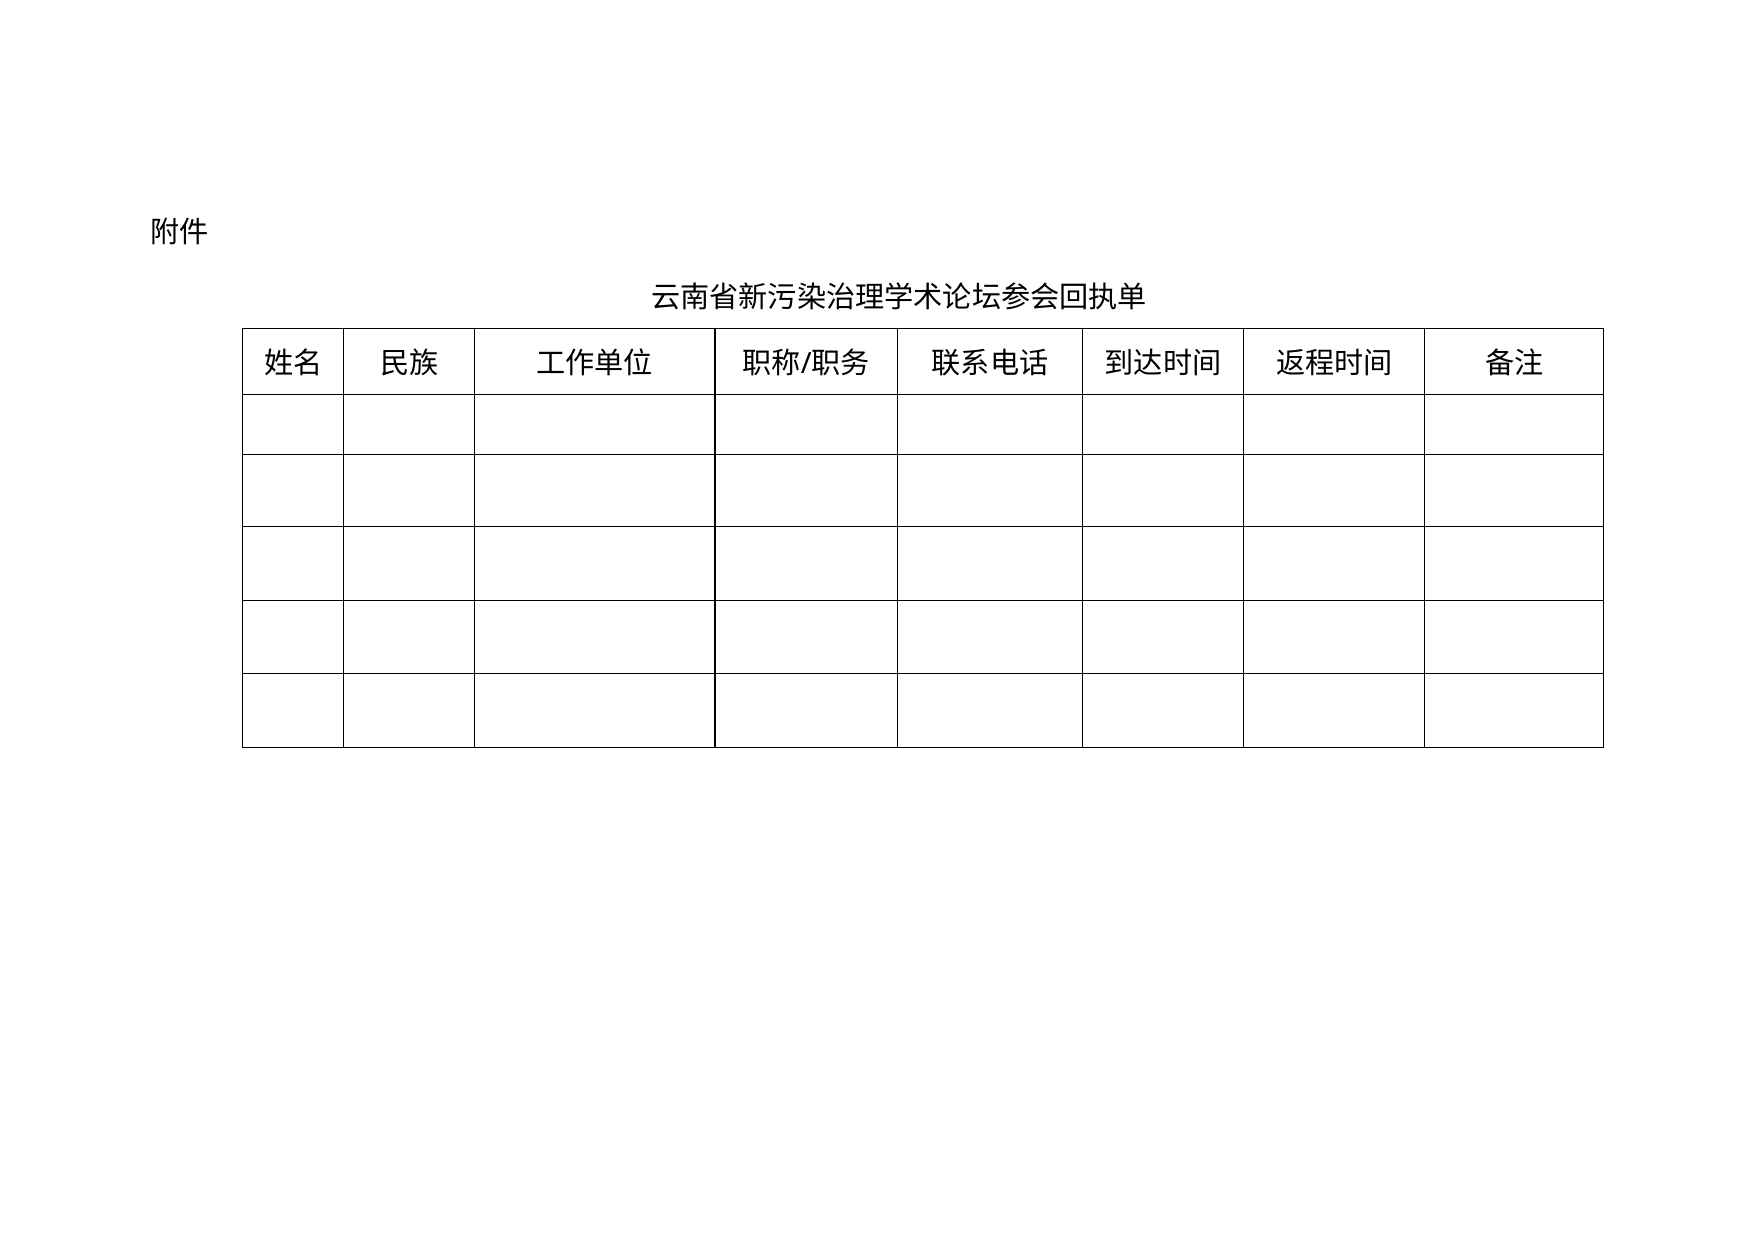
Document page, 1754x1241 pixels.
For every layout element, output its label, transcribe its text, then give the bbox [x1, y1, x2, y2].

table_header 工作单位 [475, 329, 714, 394]
table_cell [243, 395, 343, 453]
table_cell [344, 455, 474, 526]
table_cell [1425, 601, 1603, 673]
table_cell [243, 455, 343, 526]
table_cell [716, 455, 897, 526]
table_cell [1083, 674, 1243, 747]
table_cell [243, 601, 343, 673]
table_cell [1425, 455, 1603, 526]
table_cell [1425, 395, 1603, 453]
table_cell [1425, 527, 1603, 599]
table_cell [1425, 674, 1603, 747]
table_cell [344, 674, 474, 747]
table_cell [344, 395, 474, 453]
table_cell [716, 674, 897, 747]
table_cell [243, 527, 343, 599]
table_cell [344, 527, 474, 599]
table_cell [475, 527, 714, 599]
text 云南省新污染治理学术论坛参会回执单 [150, 263, 1604, 328]
table_header 到达时间 [1083, 329, 1243, 394]
table_cell [475, 455, 714, 526]
table_cell [1244, 395, 1424, 453]
table_header 备注 [1425, 329, 1603, 394]
table_cell [898, 395, 1082, 453]
text 附件 [150, 198, 1604, 263]
table_cell [243, 674, 343, 747]
table_cell [898, 601, 1082, 673]
table_cell [716, 527, 897, 599]
table_cell [898, 527, 1082, 599]
table_cell [898, 674, 1082, 747]
table_cell [716, 601, 897, 673]
table_cell [1083, 527, 1243, 599]
table_header 返程时间 [1244, 329, 1424, 394]
table_cell [475, 601, 714, 673]
table_cell [716, 395, 897, 453]
table_cell [1244, 527, 1424, 599]
table_cell [475, 395, 714, 453]
table_header 姓名 [243, 329, 343, 394]
table_header 民族 [344, 329, 474, 394]
table_cell [344, 601, 474, 673]
table_cell [1244, 455, 1424, 526]
table_cell [898, 455, 1082, 526]
table_cell [1083, 395, 1243, 453]
table_cell [1244, 601, 1424, 673]
table_cell [1083, 601, 1243, 673]
table_cell [475, 674, 714, 747]
table_cell [1083, 455, 1243, 526]
table_header 联系电话 [898, 329, 1082, 394]
table_header 职称/职务 [716, 329, 897, 394]
table_cell [1244, 674, 1424, 747]
